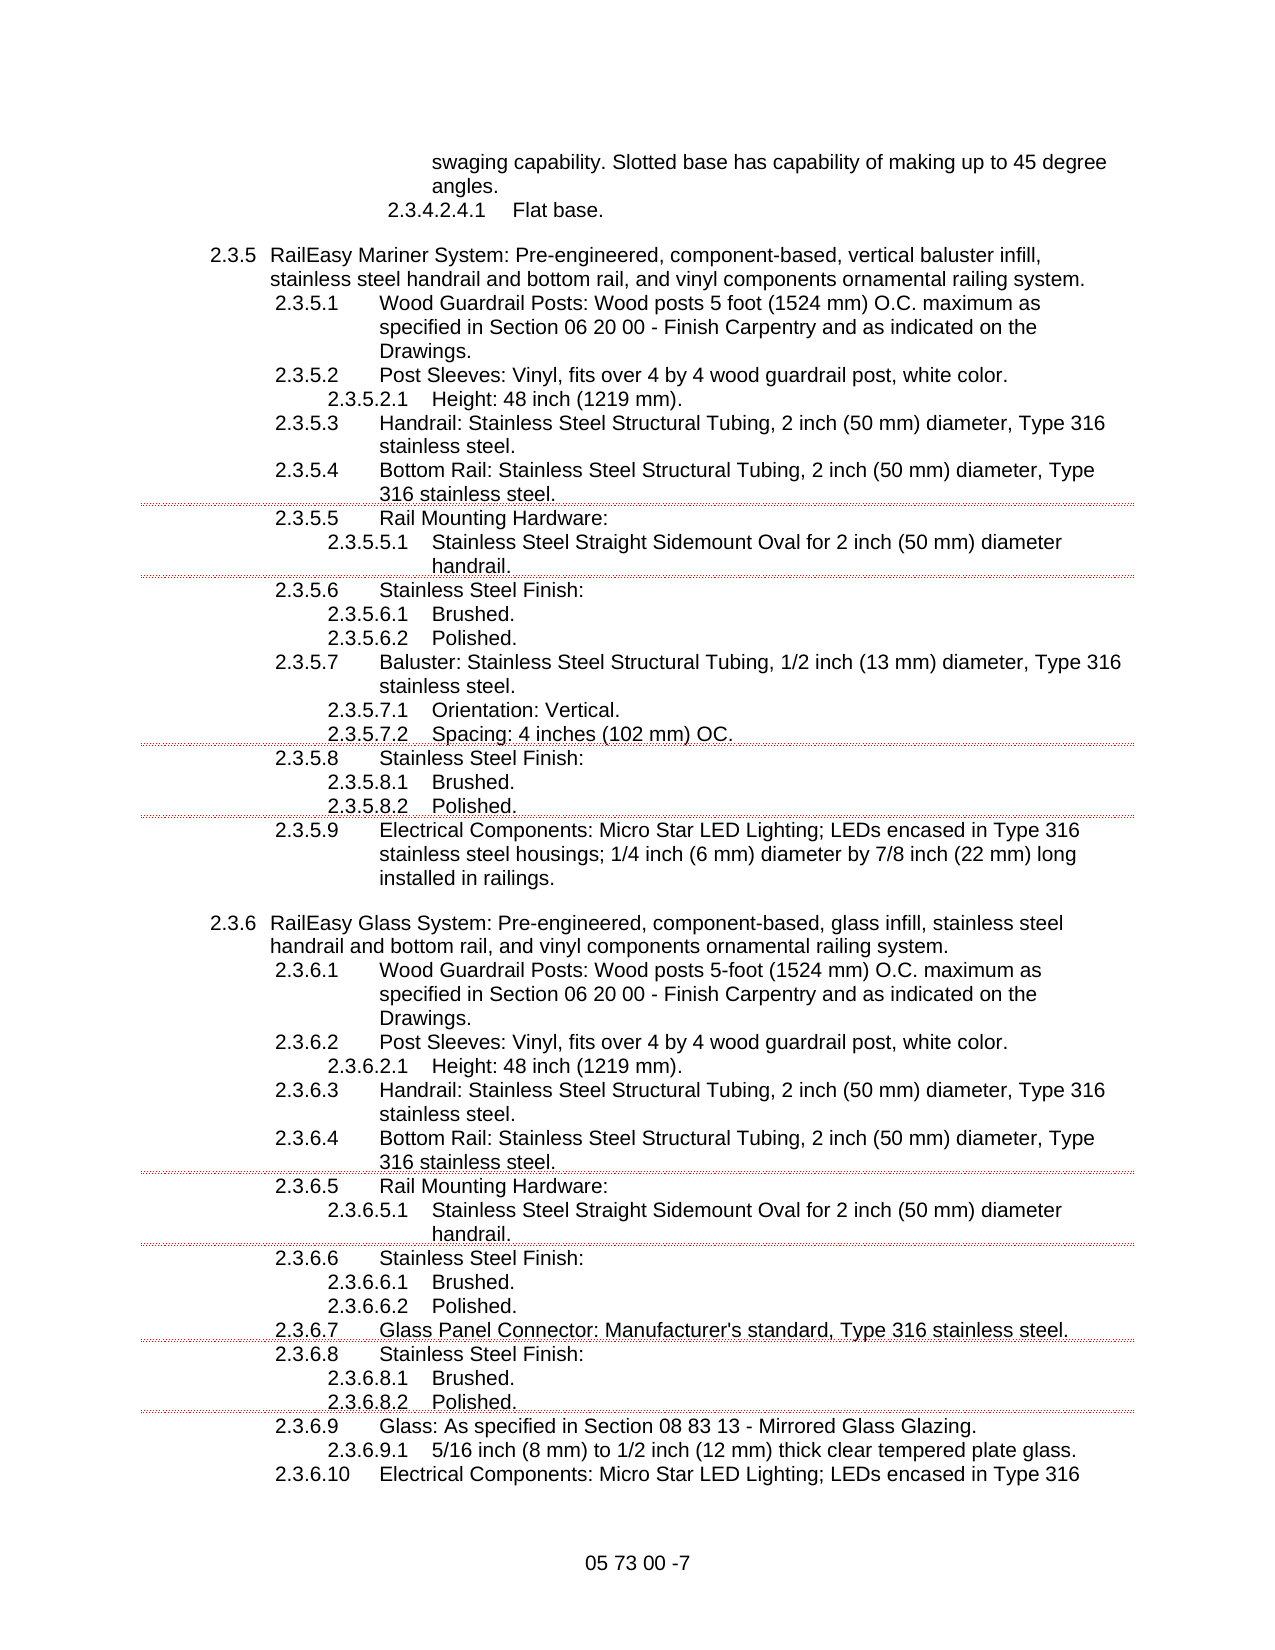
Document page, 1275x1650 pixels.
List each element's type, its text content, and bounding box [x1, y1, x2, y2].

list Orientation: Vertical. [327, 698, 1125, 722]
list Baluster: Stainless Steel Structural Tubing, 1/2 inch (13 mm) diameter, Type 316 stainless steel. [275, 650, 1125, 698]
list Flat base. [387, 198, 1125, 222]
list Stainless Steel Finish: [275, 578, 1125, 602]
list Rail Mounting Hardware: [275, 506, 1125, 530]
list Rail Mounting Hardware: [275, 1174, 1125, 1198]
list 5/16 inch (8 mm) to 1/2 inch (12 mm) thick clear tempered plate glass. [327, 1437, 1125, 1461]
list Glass Panel Connector: Manufacturer's standard, Type 316 stainless steel. [275, 1318, 1125, 1342]
list Brushed. [327, 602, 1125, 626]
list Stainless Steel Straight Sidemount Oval for 2 inch (50 mm) diameter handrail. [327, 530, 1125, 578]
list Wood Guardrail Posts: Wood posts 5 foot (1524 mm) O.C. maximum as specified in Section 06 20 00 - Finish Carpentry and as indicated on the Drawings. [275, 291, 1125, 362]
list Post Sleeves: Vinyl, fits over 4 by 4 wood guardrail post, white color. [275, 362, 1125, 386]
list Glass: As specified in Section 08 83 13 - Mirrored Glass Glazing. [275, 1413, 1125, 1437]
list Stainless Steel Straight Sidemount Oval for 2 inch (50 mm) diameter handrail. [327, 1198, 1125, 1246]
list Spacing: 4 inches (102 mm) OC. [327, 722, 1125, 746]
list Height: 48 inch (1219 mm). [327, 386, 1125, 410]
list Bottom Rail: Stainless Steel Structural Tubing, 2 inch (50 mm) diameter, Type 316 stainless steel. [275, 1126, 1125, 1174]
list Stainless Steel Finish: [275, 1342, 1125, 1366]
list Post Sleeves: Vinyl, fits over 4 by 4 wood guardrail post, white color. [275, 1030, 1125, 1054]
list Polished. [327, 794, 1125, 818]
list Stainless Steel Finish: [275, 746, 1125, 770]
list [327, 150, 1125, 198]
list Polished. [327, 1294, 1125, 1318]
list Brushed. [327, 1366, 1125, 1389]
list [275, 1461, 1125, 1485]
list Bottom Rail: Stainless Steel Structural Tubing, 2 inch (50 mm) diameter, Type 316 stainless steel. [275, 458, 1125, 506]
list Polished. [327, 626, 1125, 650]
list Polished. [327, 1389, 1125, 1413]
list Handrail: Stainless Steel Structural Tubing, 2 inch (50 mm) diameter, Type 316 stainless steel. [275, 1078, 1125, 1126]
list RailEasy Mariner System: Pre-engineered, component-based, vertical baluster infill, stainless steel handrail and bottom rail, and vinyl components ornamental railing system. [210, 243, 1125, 291]
list Brushed. [327, 770, 1125, 794]
list Height: 48 inch (1219 mm). [327, 1054, 1125, 1078]
list RailEasy Glass System: Pre-engineered, component-based, glass infill, stainless steel handrail and bottom rail, and vinyl components ornamental railing system. [210, 910, 1125, 958]
list Stainless Steel Finish: [275, 1246, 1125, 1270]
list Handrail: Stainless Steel Structural Tubing, 2 inch (50 mm) diameter, Type 316 stainless steel. [275, 410, 1125, 458]
list Brushed. [327, 1270, 1125, 1294]
list Wood Guardrail Posts: Wood posts 5-foot (1524 mm) O.C. maximum as specified in Section 06 20 00 - Finish Carpentry and as indicated on the Drawings. [275, 958, 1125, 1030]
